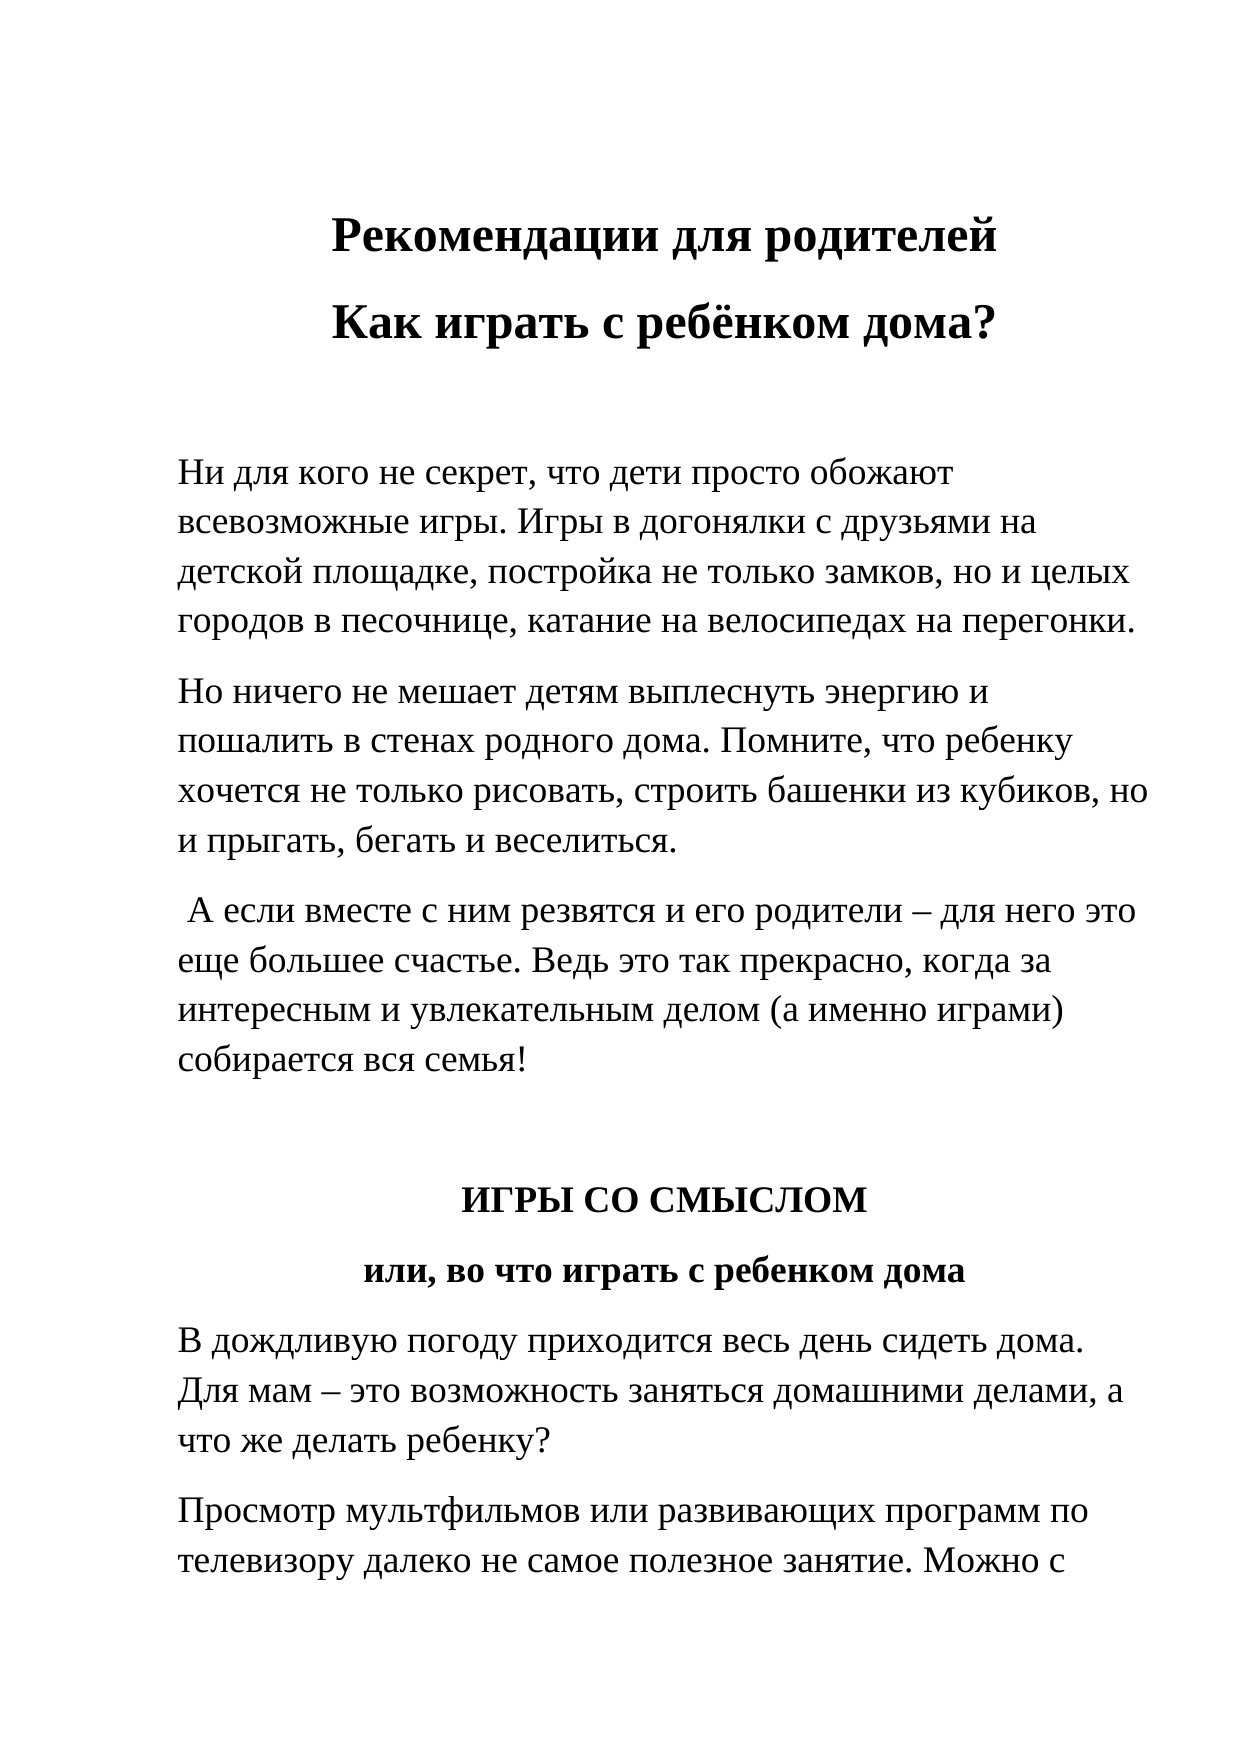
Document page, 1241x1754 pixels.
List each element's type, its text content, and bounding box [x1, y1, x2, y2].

text Рекомендации для родителей [177, 205, 1152, 262]
text Ни для кого не секрет, что дети просто обожают всевозможные игры. Игры в догонялки с друзьями на детской площадке, постройка не только замков, но и целых городов в песочнице, катание на велосипедах на перегонки. [177, 449, 1152, 641]
text А если вместе с ним резвятся и его родители – для него это еще большее счастье. Ведь это так прекрасно, когда за интересным и увлекательным делом (а именно играми) собирается вся семья! [177, 887, 1152, 1079]
text Но ничего не мешает детям выплеснуть энергию и пошалить в стенах родного дома. Помните, что ребенку хочется не только рисовать, строить башенки из кубиков, но и прыгать, бегать и веселиться. [177, 668, 1152, 860]
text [177, 1487, 1152, 1580]
text ИГРЫ СО СМЫСЛОМ [177, 1177, 1152, 1220]
text Как играть с ребёнком дома? [177, 292, 1152, 349]
text В дождливую погоду приходится весь день сидеть дома. Для мам – это возможность заняться домашними делами, а что же делать ребенку? [177, 1318, 1152, 1460]
text или, во что играть с ребенком дома [177, 1247, 1152, 1291]
